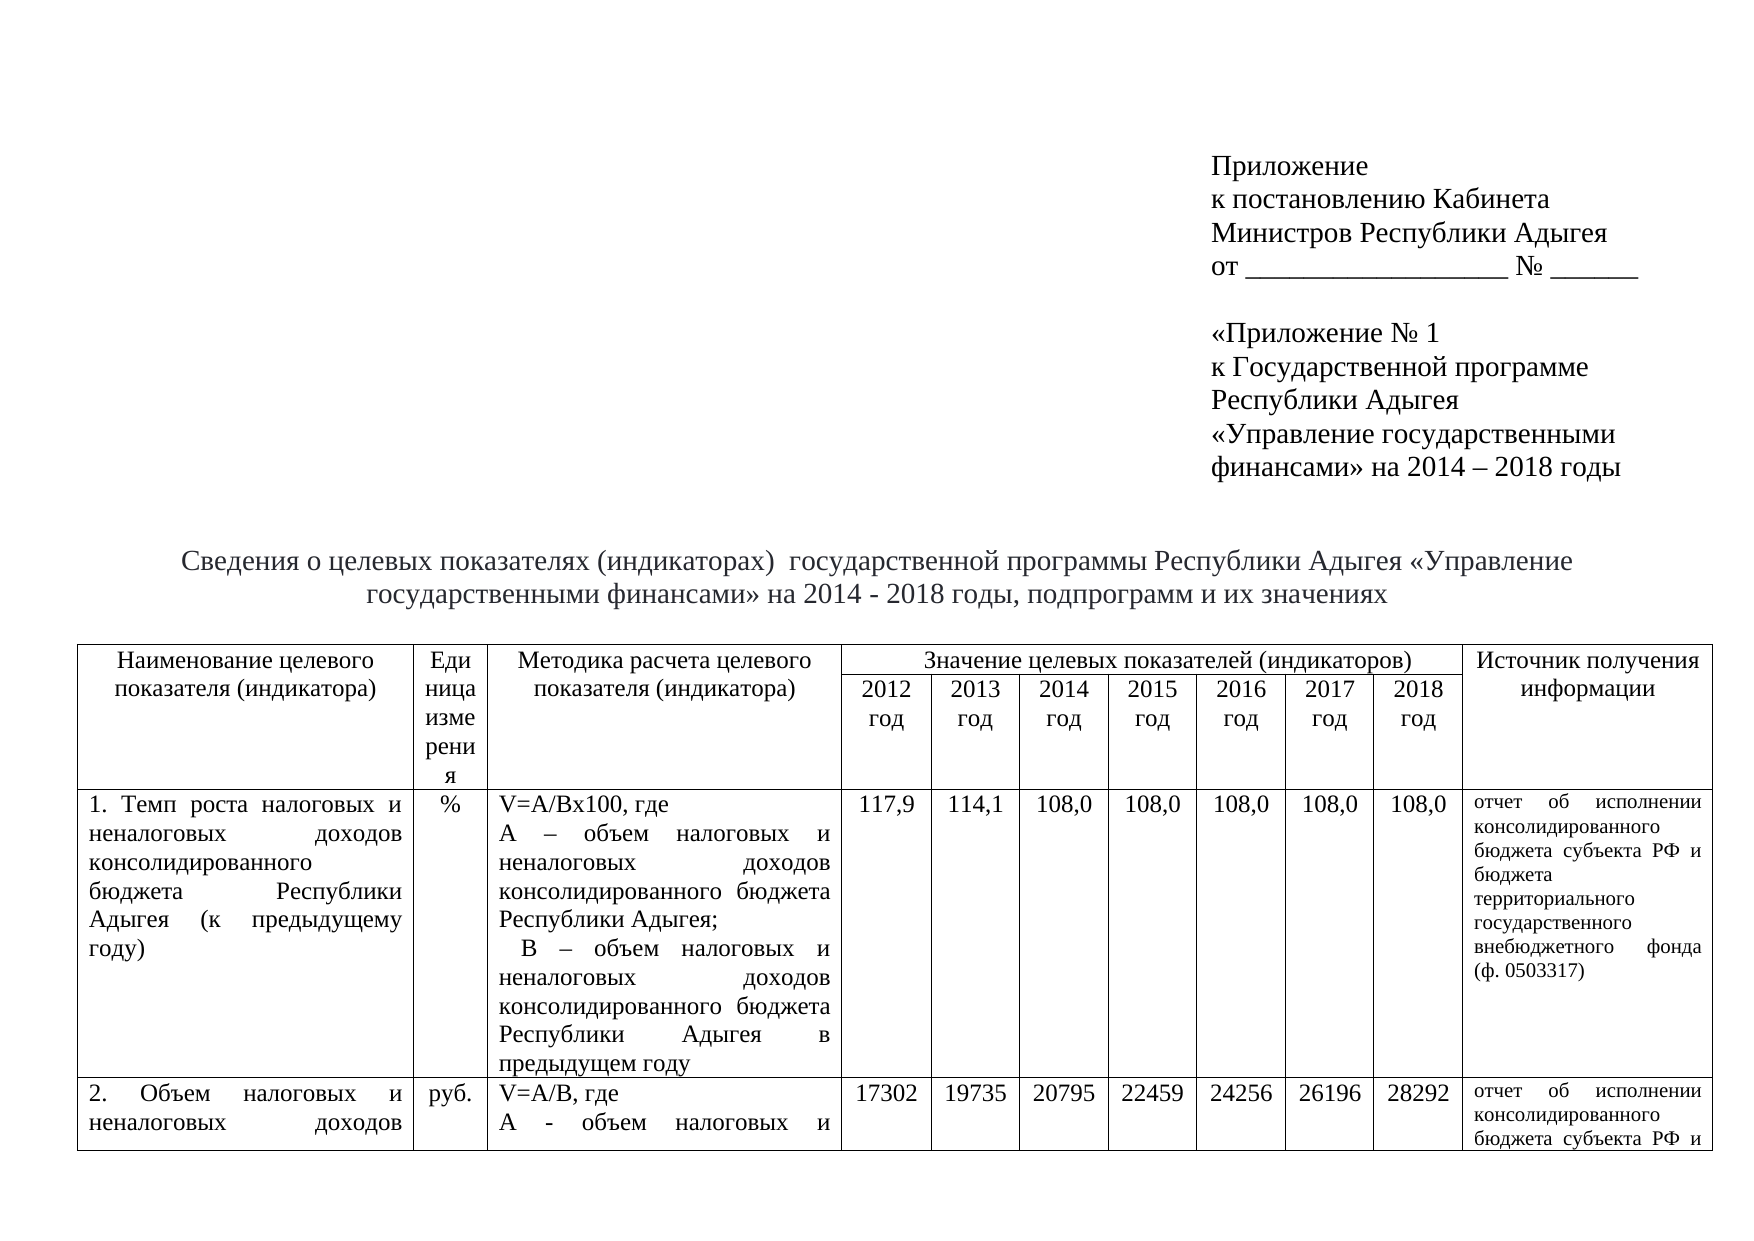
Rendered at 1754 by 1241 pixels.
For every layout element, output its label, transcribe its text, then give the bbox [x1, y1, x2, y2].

table_header Источник получения информации [1463, 645, 1712, 788]
table_cell 19735 [932, 1078, 1019, 1150]
text к Государственной программе [89, 349, 1665, 382]
table_cell руб. [414, 1078, 487, 1150]
table_cell 108,0 [1109, 790, 1196, 1077]
table_header Единица измерения [414, 645, 487, 788]
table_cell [78, 1078, 413, 1150]
table_cell 2017 год [1286, 675, 1373, 788]
text «Управление государственными [89, 416, 1665, 449]
text Приложение [89, 148, 1665, 181]
table_cell 26196 [1286, 1078, 1373, 1150]
table_cell 2016 год [1197, 675, 1285, 788]
text «Приложение № 1 [89, 315, 1665, 349]
table_cell 108,0 [1374, 790, 1462, 1077]
subtitle Сведения о целевых показателях (индикаторах) государственной программы Республики Адыгея «Управление [89, 543, 1665, 577]
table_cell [488, 1078, 841, 1150]
table_cell 1. Темп роста налоговых и неналоговых доходов консолидированного бюджета Республики Адыгея (к предыдущему году) [78, 790, 413, 1077]
text к постановлению Кабинета [89, 181, 1665, 215]
table_cell V=A/Bx100, где А – объем налоговых и неналоговых доходов консолидированного бюджета Республики Адыгея; В – объем налоговых и неналоговых доходов консолидированного бюджета Республики Адыгея в предыдущем году [488, 790, 841, 1077]
table_cell 108,0 [1020, 790, 1108, 1077]
table_cell 17302 [842, 1078, 931, 1150]
table_cell 108,0 [1197, 790, 1285, 1077]
table_cell 2015 год [1109, 675, 1196, 788]
subtitle государственными финансами» на 2014 - 2018 годы, подпрограмм и их значениях [89, 577, 1665, 610]
table_cell 2013 год [932, 675, 1019, 788]
table_cell 22459 [1109, 1078, 1196, 1150]
table_cell отчет об исполнении консолидированного бюджета субъекта РФ и бюджета территориального государственного внебюджетного фонда (ф. 0503317) [1463, 790, 1712, 1077]
table_header Наименование целевого показателя (индикатора) [78, 645, 413, 788]
table_cell % [414, 790, 487, 1077]
text Министров Республики Адыгея [89, 215, 1665, 248]
text Республики Адыгея [89, 382, 1665, 416]
table_cell 28292 [1374, 1078, 1462, 1150]
table_header Значение целевых показателей (индикаторов) [842, 645, 1462, 673]
text финансами» на 2014 – 2018 годы [89, 449, 1665, 483]
text от __________________ № ______ [89, 248, 1665, 282]
table_cell 117,9 [842, 790, 931, 1077]
table_cell 108,0 [1286, 790, 1373, 1077]
table_cell 2012 год [842, 675, 931, 788]
table_cell 2014 год [1020, 675, 1108, 788]
table_cell 24256 [1197, 1078, 1285, 1150]
table_header Методика расчета целевого показателя (индикатора) [488, 645, 841, 788]
table_cell 114,1 [932, 790, 1019, 1077]
table_cell 20795 [1020, 1078, 1108, 1150]
table_cell 2018 год [1374, 675, 1462, 788]
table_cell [1463, 1078, 1712, 1150]
